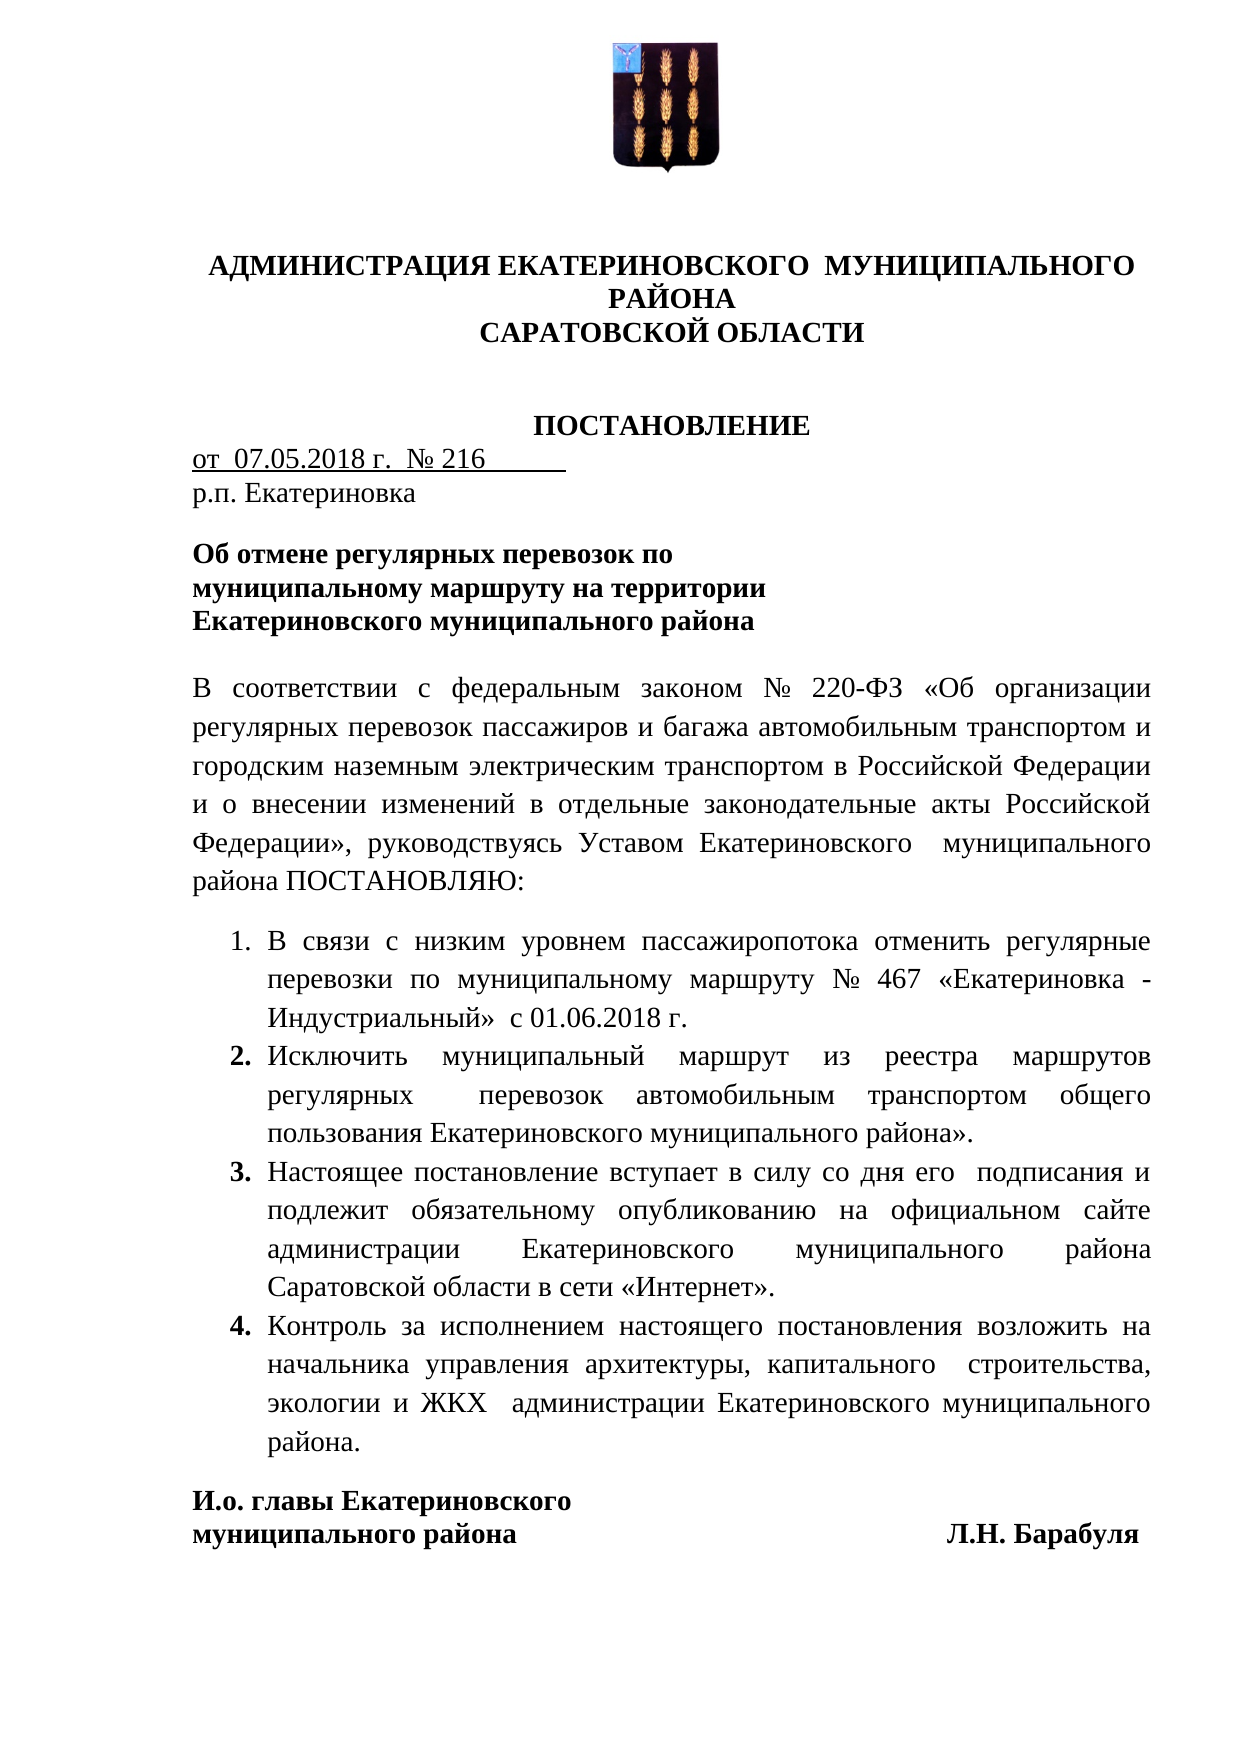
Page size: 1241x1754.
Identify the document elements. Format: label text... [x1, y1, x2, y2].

list Настоящее постановление вступает в силу со дня его подписания и подлежит обязательному опубликованию на официальном сайте администрации Екатериновского муниципального района Саратовской области в сети «Интернет». [229, 1154, 1152, 1303]
list В связи с низким уровнем пассажиропотока отменить регулярные перевозки по муниципальному маршруту № 467 «Екатериновка - Индустриальный» с 01.06.2018 г. [229, 923, 1152, 1033]
subtitle САРАТОВСКОЙ ОБЛАСТИ [192, 315, 1152, 348]
list Контроль за исполнением настоящего постановления возложить на начальника управления архитектуры, капитального строительства, экологии и ЖКХ администрации Екатериновского муниципального района. [229, 1308, 1152, 1457]
text от 07.05.2018 г. № 216 [192, 441, 1152, 475]
text В соответствии с федеральным законом № 220-ФЗ «Об организации регулярных перевозок пассажиров и багажа автомобильным транспортом и городским наземным электрическим транспортом в Российской Федерации и о внесении изменений в отдельные законодательные акты Российской Федерации», руководствуясь Уставом Екатериновского муниципального района ПОСТАНОВЛЯЮ: [192, 671, 1152, 897]
subtitle ПОСТАНОВЛЕНИЕ [192, 408, 1152, 441]
text муниципальному маршруту на территории [192, 570, 1152, 603]
text Об отмене регулярных перевозок по [192, 536, 1152, 570]
text р.п. Екатериновка [192, 475, 1152, 508]
text муниципального района Л.Н. Барабуля [192, 1517, 1152, 1550]
text АДМИНИСТРАЦИЯ ЕКАТЕРИНОВСКОГО МУНИЦИПАЛЬНОГО РАЙОНА [192, 248, 1152, 315]
list Исключить муниципальный маршрут из реестра маршрутов регулярных перевозок автомобильным транспортом общего пользования Екатериновского муниципального района». [229, 1038, 1152, 1149]
picture [609, 35, 723, 184]
text И.о. главы Екатериновского [192, 1483, 1152, 1517]
text Екатериновского муниципального района [192, 603, 1152, 637]
